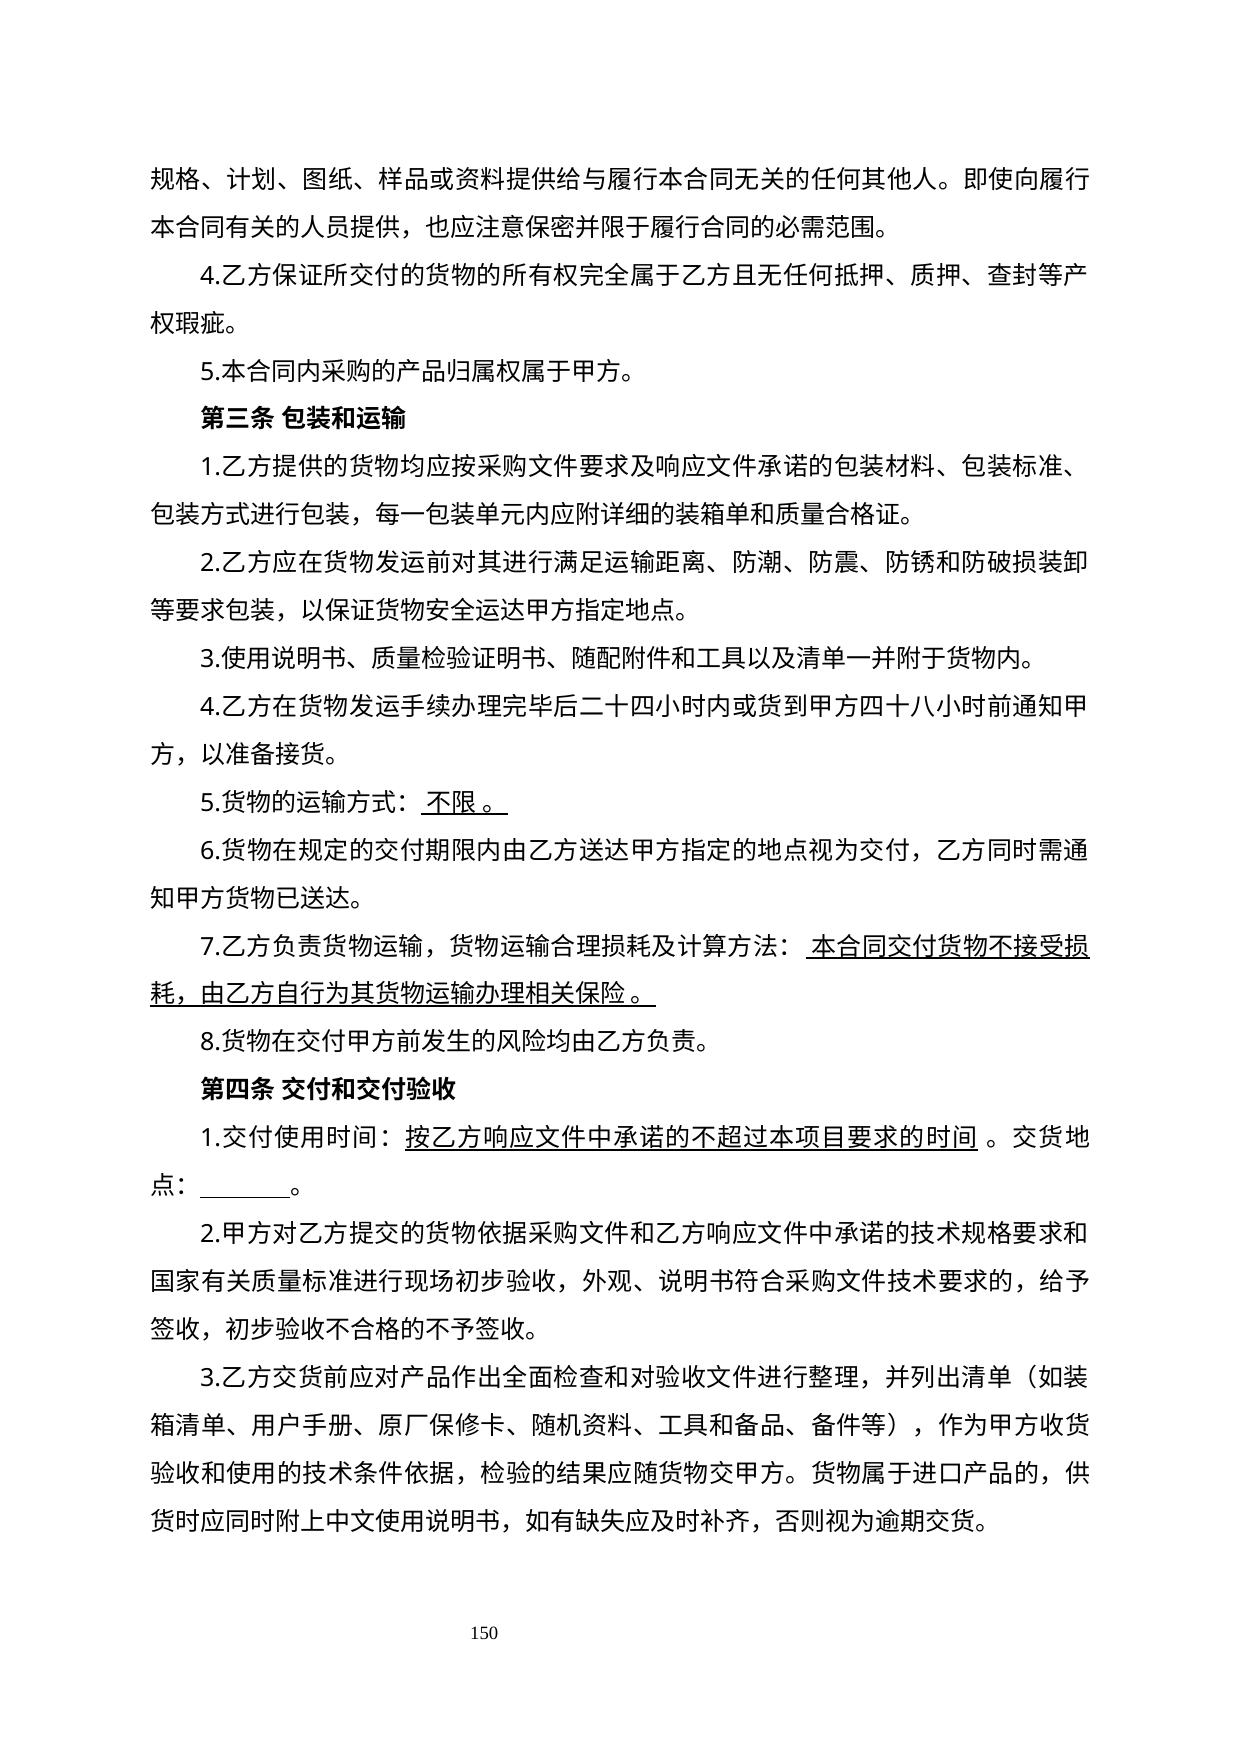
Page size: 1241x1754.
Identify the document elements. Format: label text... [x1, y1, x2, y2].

text 2.甲方对乙方提交的货物依据采购文件和乙方响应文件中承诺的技术规格要求和国家有关质量标准进行现场初步验收，外观、说明书符合采购文件技术要求的，给予签收，初步验收不合格的不予签收。 [150, 1204, 1090, 1348]
text 5.货物的运输方式： 不限 。 [150, 773, 1090, 821]
text 6.货物在规定的交付期限内由乙方送达甲方指定的地点视为交付，乙方同时需通知甲方货物已送达。 [150, 821, 1090, 917]
text 1.乙方提供的货物均应按采购文件要求及响应文件承诺的包装材料、包装标准、包装方式进行包装，每一包装单元内应附详细的装箱单和质量合格证。 [150, 437, 1090, 533]
text 5.本合同内采购的产品归属权属于甲方。 [150, 342, 1090, 389]
text 第四条 交付和交付验收 [150, 1060, 1090, 1108]
text 3.乙方交货前应对产品作出全面检查和对验收文件进行整理，并列出清单（如装箱清单、用户手册、原厂保修卡、随机资料、工具和备品、备件等），作为甲方收货验收和使用的技术条件依据，检验的结果应随货物交甲方。货物属于进口产品的，供货时应同时附上中文使用说明书，如有缺失应及时补齐，否则视为逾期交货。 [150, 1348, 1090, 1539]
text 8.货物在交付甲方前发生的风险均由乙方负责。 [150, 1012, 1090, 1060]
text 3.使用说明书、质量检验证明书、随配附件和工具以及清单一并附于货物内。 [150, 629, 1090, 677]
text 4.乙方在货物发运手续办理完毕后二十四小时内或货到甲方四十八小时前通知甲方，以准备接货。 [150, 677, 1090, 773]
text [150, 150, 1090, 246]
text 1.交付使用时间：按乙方响应文件中承诺的不超过本项目要求的时间 。交货地点： 。 [150, 1108, 1090, 1204]
text 4.乙方保证所交付的货物的所有权完全属于乙方且无任何抵押、质押、查封等产权瑕疵。 [150, 246, 1090, 342]
text 7.乙方负责货物运输，货物运输合理损耗及计算方法： 本合同交付货物不接受损耗，由乙方自行为其货物运输办理相关保险 。 [150, 917, 1090, 1012]
text 2.乙方应在货物发运前对其进行满足运输距离、防潮、防震、防锈和防破损装卸等要求包装，以保证货物安全运达甲方指定地点。 [150, 533, 1090, 629]
text 第三条 包装和运输 [150, 389, 1090, 437]
